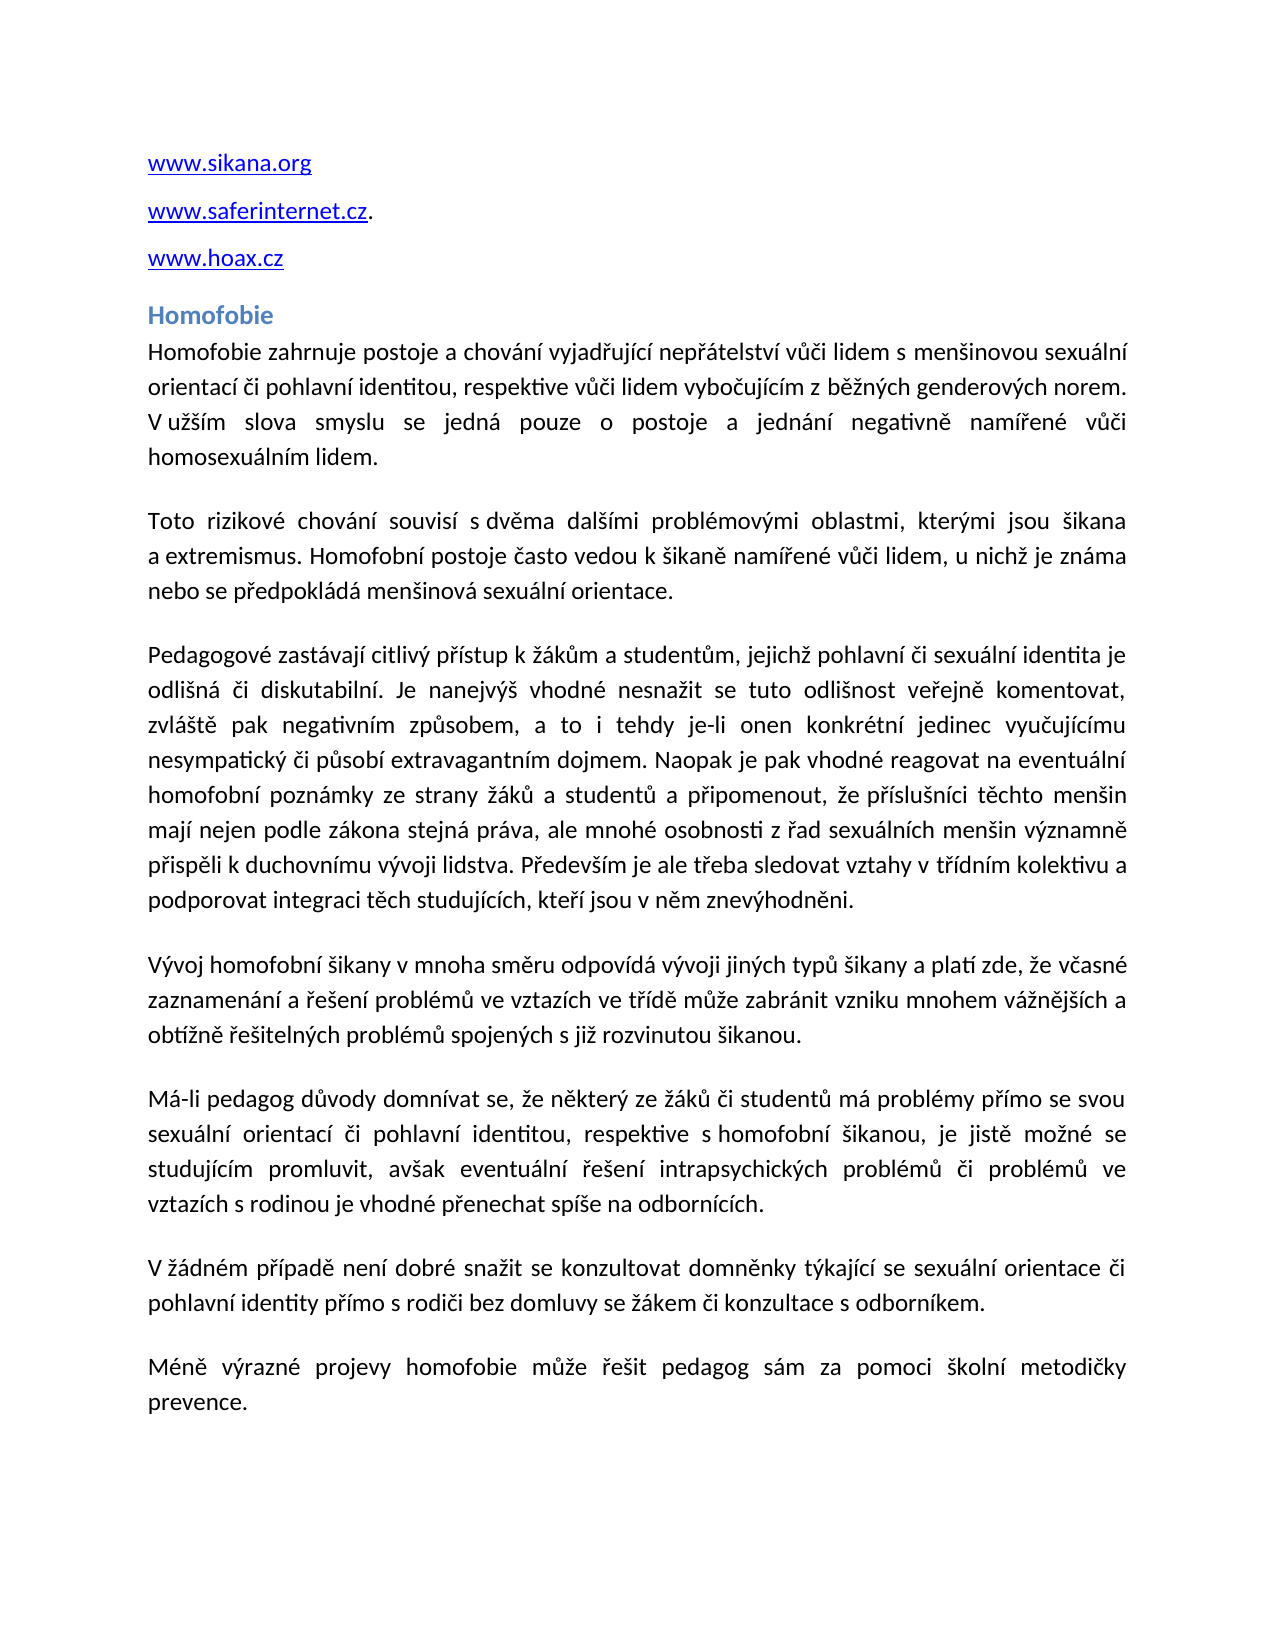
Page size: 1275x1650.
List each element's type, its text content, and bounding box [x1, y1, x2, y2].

text www.hoax.cz [148, 243, 1127, 273]
text V žádném případě není dobré snažit se konzultovat domněnky týkající se sexuální orientace či pohlavní identity přímo s rodiči bez domluvy se žákem či konzultace s odborníkem. [148, 1252, 1127, 1318]
text Méně výrazné projevy homofobie může řešit pedagog sám za pomoci školní metodičky prevence. [148, 1351, 1127, 1417]
text www.sikana.org [148, 148, 1127, 178]
text www.saferinternet.cz. [148, 195, 1127, 226]
text Toto rizikové chování souvisí s dvěma dalšími problémovými oblastmi, kterými jsou šikana a extremismus. Homofobní postoje často vedou k šikaně namířené vůči lidem, u nichž je známa nebo se předpokládá menšinová sexuální orientace. [148, 506, 1127, 606]
text Má-li pedagog důvody domnívat se, že některý ze žáků či studentů má problémy přímo se svou sexuální orientací či pohlavní identitou, respektive s homofobní šikanou, je jistě možné se studujícím promluvit, avšak eventuální řešení intrapsychických problémů či problémů ve vztazích s rodinou je vhodné přenechat spíše na odbornících. [148, 1083, 1127, 1218]
text Homofobie zahrnuje postoje a chování vyjadřující nepřátelství vůči lidem s menšinovou sexuální orientací či pohlavní identitou, respektive vůči lidem vybočujícím z běžných genderových norem. V užším slova smyslu se jedná pouze o postoje a jednání negativně namířené vůči homosexuálním lidem. [148, 336, 1127, 472]
subtitle Homofobie [148, 298, 1127, 331]
text Vývoj homofobní šikany v mnoha směru odpovídá vývoji jiných typů šikany a platí zde, že včasné zaznamenání a řešení problémů ve vztazích ve třídě může zabránit vzniku mnohem vážnějších a obtížně řešitelných problémů spojených s již rozvinutou šikanou. [148, 949, 1127, 1049]
text Pedagogové zastávají citlivý přístup k žákům a studentům, jejichž pohlavní či sexuální identita je odlišná či diskutabilní. Je nanejvýš vhodné nesnažit se tuto odlišnost veřejně komentovat, zvláště pak negativním způsobem, a to i tehdy je-li onen konkrétní jedinec vyučujícímu nesympatický či působí extravagantním dojmem. Naopak je pak vhodné reagovat na eventuální homofobní poznámky ze strany žáků a studentů a připomenout, že příslušníci těchto menšin mají nejen podle zákona stejná práva, ale mnohé osobnosti z řad sexuálních menšin významně přispěli k duchovnímu vývoji lidstva. Především je ale třeba sledovat vztahy v třídním kolektivu a podporovat integraci těch studujících, kteří jsou v něm znevýhodněni. [148, 640, 1127, 915]
